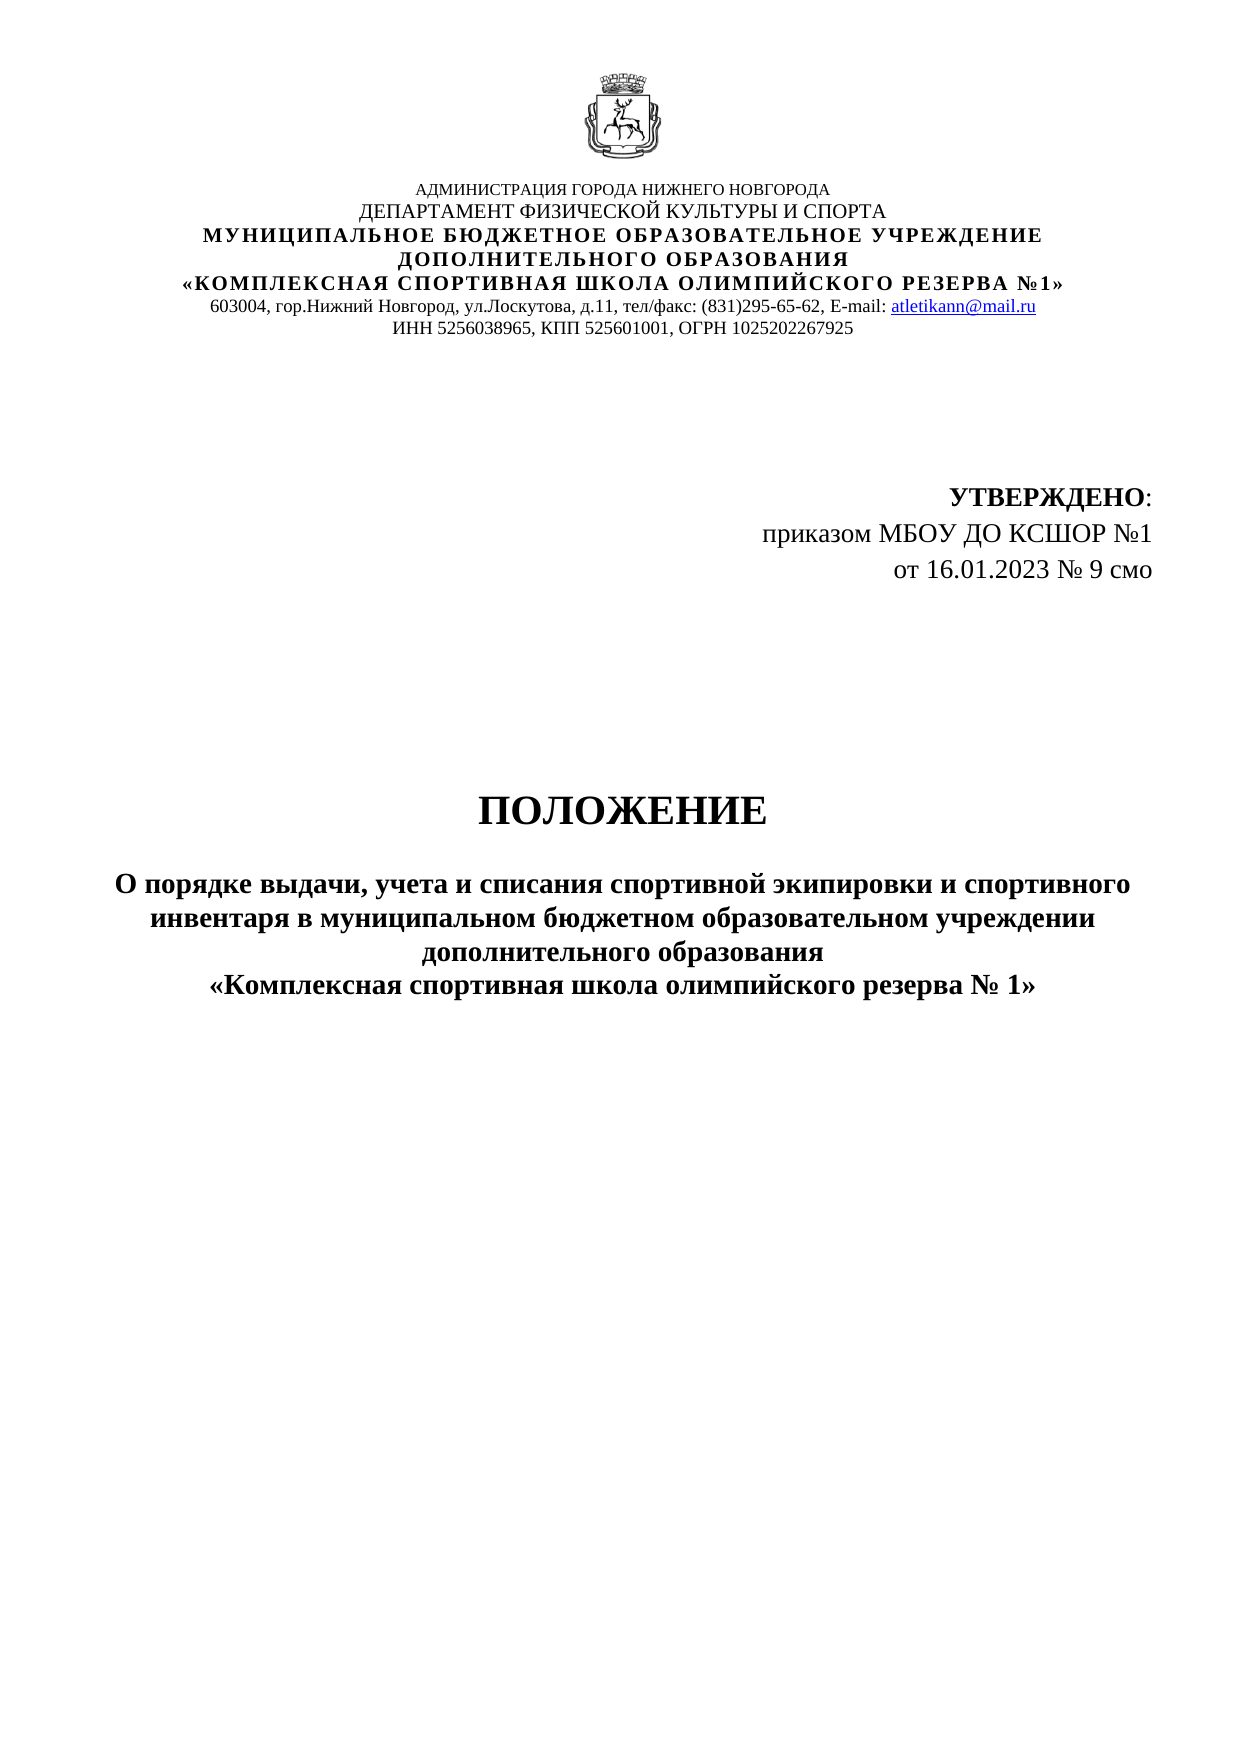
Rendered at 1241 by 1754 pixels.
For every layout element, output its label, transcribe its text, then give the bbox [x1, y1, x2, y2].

text «Комплексная спортивная школа олимпийского резерва № 1» [89, 967, 1157, 1001]
text ДОПОЛНИТЕЛЬНОГО ОБРАЗОВАНИЯ [89, 247, 1157, 271]
text приказом МБОУ ДО КСШОР №1 [195, 517, 1152, 548]
text «КОМПЛЕКСНАЯ СПОРТИВНАЯ ШКОЛА ОЛИМПИЙСКОГО РЕЗЕРВА №1» [89, 271, 1157, 295]
text ПОЛОЖЕНИЕ [89, 785, 1157, 833]
text УТВЕРЖДЕНО: [195, 481, 1152, 512]
text ИНН 5256038965, КПП 525601001, ОГРН 1025202267925 [89, 317, 1157, 338]
text от 16.01.2023 № 9 смо [89, 553, 1152, 584]
picture [584, 73, 662, 159]
text О порядке выдачи, учета и списания спортивной экипировки и спортивного инвентаря в муниципальном бюджетном образовательном учреждении дополнительного образования [89, 867, 1157, 967]
text 603004, гор.Нижний Новгород, ул.Лоскутова, д.11, тел/факс: (831)295-65-62, E-mail: atletikann@mail.ru [89, 295, 1157, 317]
text ДЕПАРТАМЕНТ ФИЗИЧЕСКОЙ КУЛЬТУРЫ И СПОРТА [89, 199, 1157, 223]
text МУНИЦИПАЛЬНОЕ БЮДЖЕТНОЕ ОБРАЗОВАТЕЛЬНОЕ УЧРЕЖДЕНИЕ [89, 223, 1157, 247]
text АДМИНИСТРАЦИЯ ГОРОДА НИЖНЕГО НОВГОРОДА [89, 180, 1157, 199]
